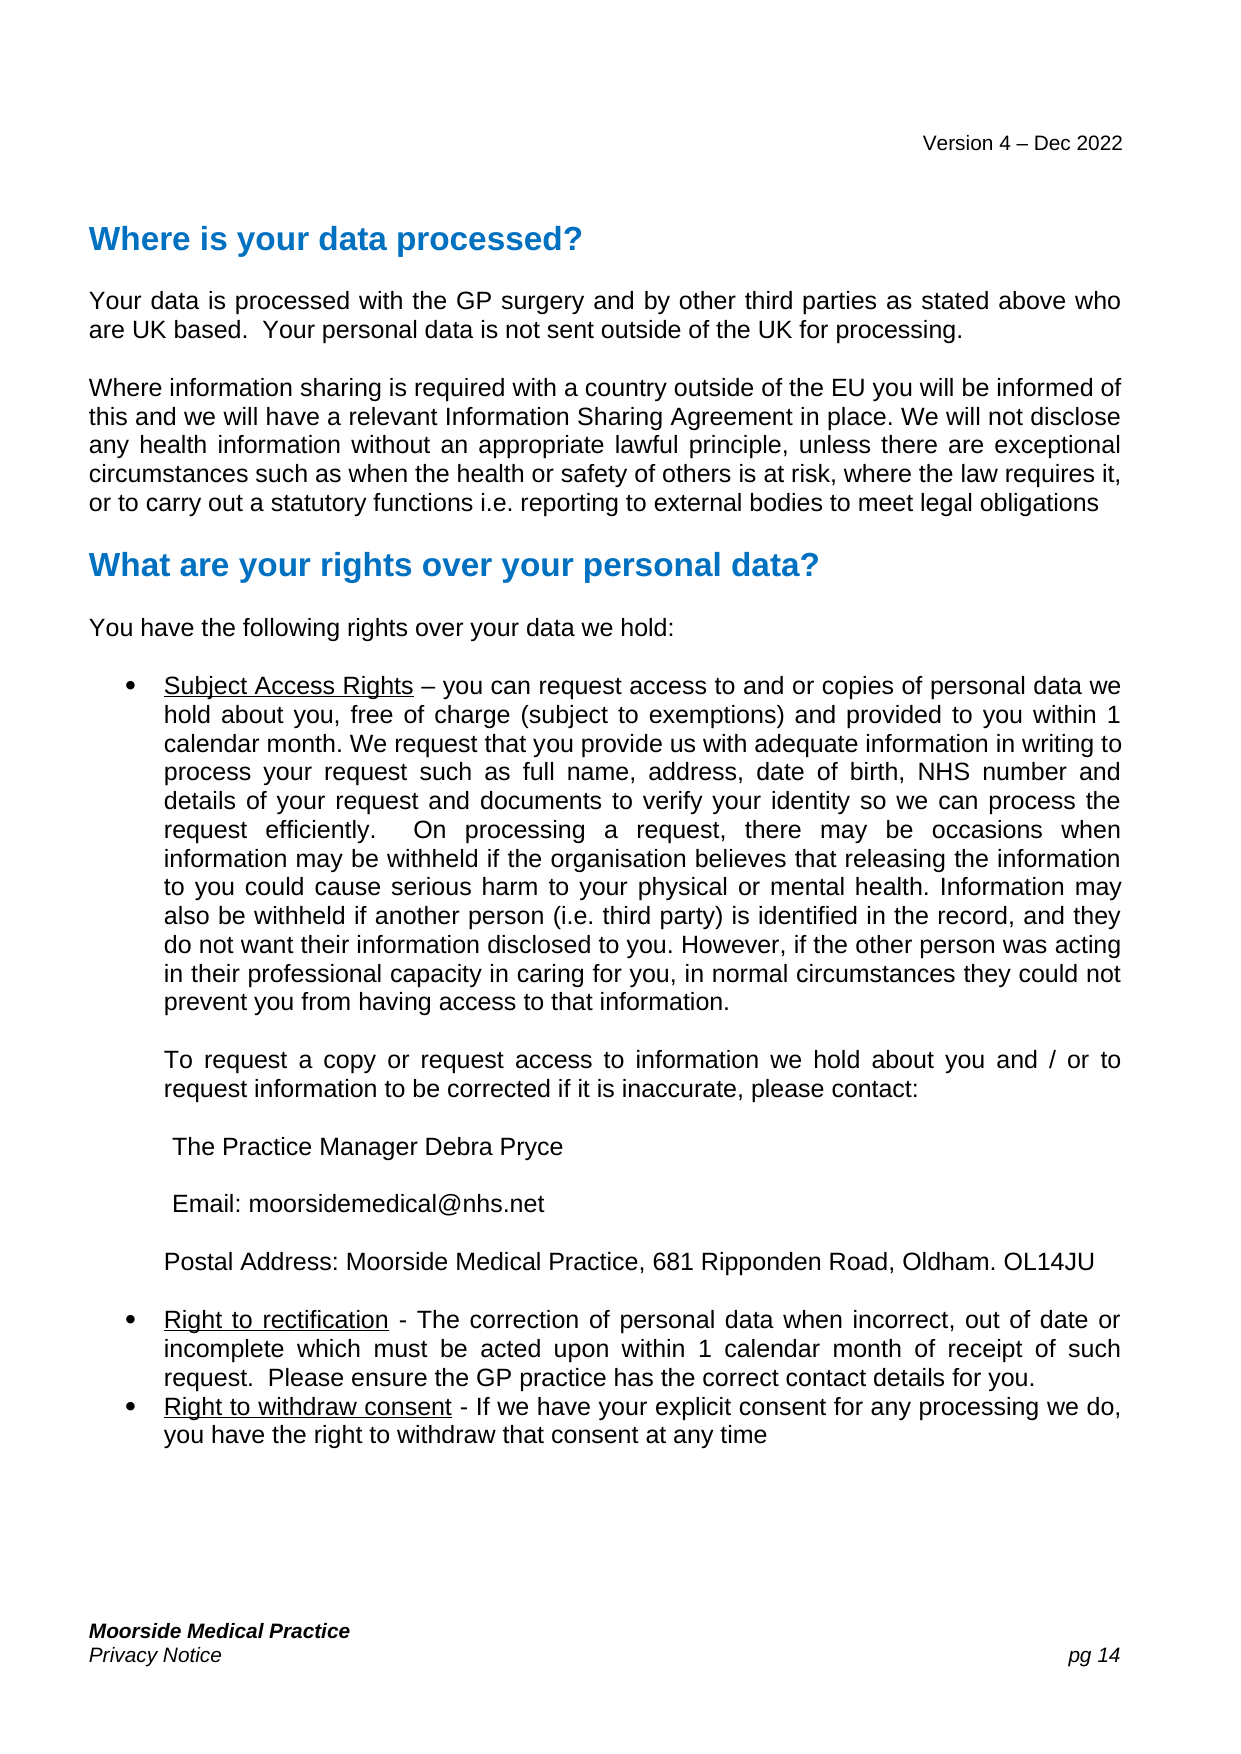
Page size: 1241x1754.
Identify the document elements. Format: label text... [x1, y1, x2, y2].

list Right to withdraw consent - If we have your explicit consent for any processing we do, you have the right to withdraw that consent at any time [126, 1392, 1123, 1449]
text What are your rights over your personal data? [89, 546, 1123, 584]
list Postal Address: Moorside Medical Practice, 681 Ripponden Road, Oldham. OL14JU [164, 1247, 1123, 1276]
list The Practice Manager Debra Pryce Email: moorsidemedical@nhs.net [89, 1132, 1123, 1218]
list To request a copy or request access to information we hold about you and / or to request information to be corrected if it is inaccurate, please contact: [164, 1045, 1123, 1103]
list Right to rectification - The correction of personal data when incorrect, out of date or incomplete which must be acted upon within 1 calendar month of receipt of such request. Please ensure the GP practice has the correct contact details for you. [126, 1305, 1123, 1392]
text Your data is processed with the GP surgery and by other third parties as stated above who are UK based. Your personal data is not sent outside of the UK for processing. [89, 286, 1123, 344]
text Where is your data processed? [89, 219, 1123, 257]
text Where information sharing is required with a country outside of the EU you will be informed of this and we will have a relevant Information Sharing Agreement in place. We will not disclose any health information without an appropriate lawful principle, unless there are exceptional circumstances such as when the health or safety of others is at risk, where the law requires it, or to carry out a statutory functions i.e. reporting to external bodies to meet legal obligations [89, 373, 1123, 517]
text You have the following rights over your data we hold: [89, 613, 1123, 642]
list Subject Access Rights – you can request access to and or copies of personal data we hold about you, free of charge (subject to exemptions) and provided to you within 1 calendar month. We request that you provide us with adequate information in writing to process your request such as full name, address, date of birth, NHS number and details of your request and documents to verify your identity so we can process the request efficiently. On processing a request, there may be occasions when information may be withheld if the organisation believes that releasing the information to you could cause serious harm to your physical or mental health. Information may also be withheld if another person (i.e. third party) is identified in the record, and they do not want their information disclosed to you. However, if the other person was acting in their professional capacity in caring for you, in normal circumstances they could not prevent you from having access to that information. [126, 671, 1123, 1016]
